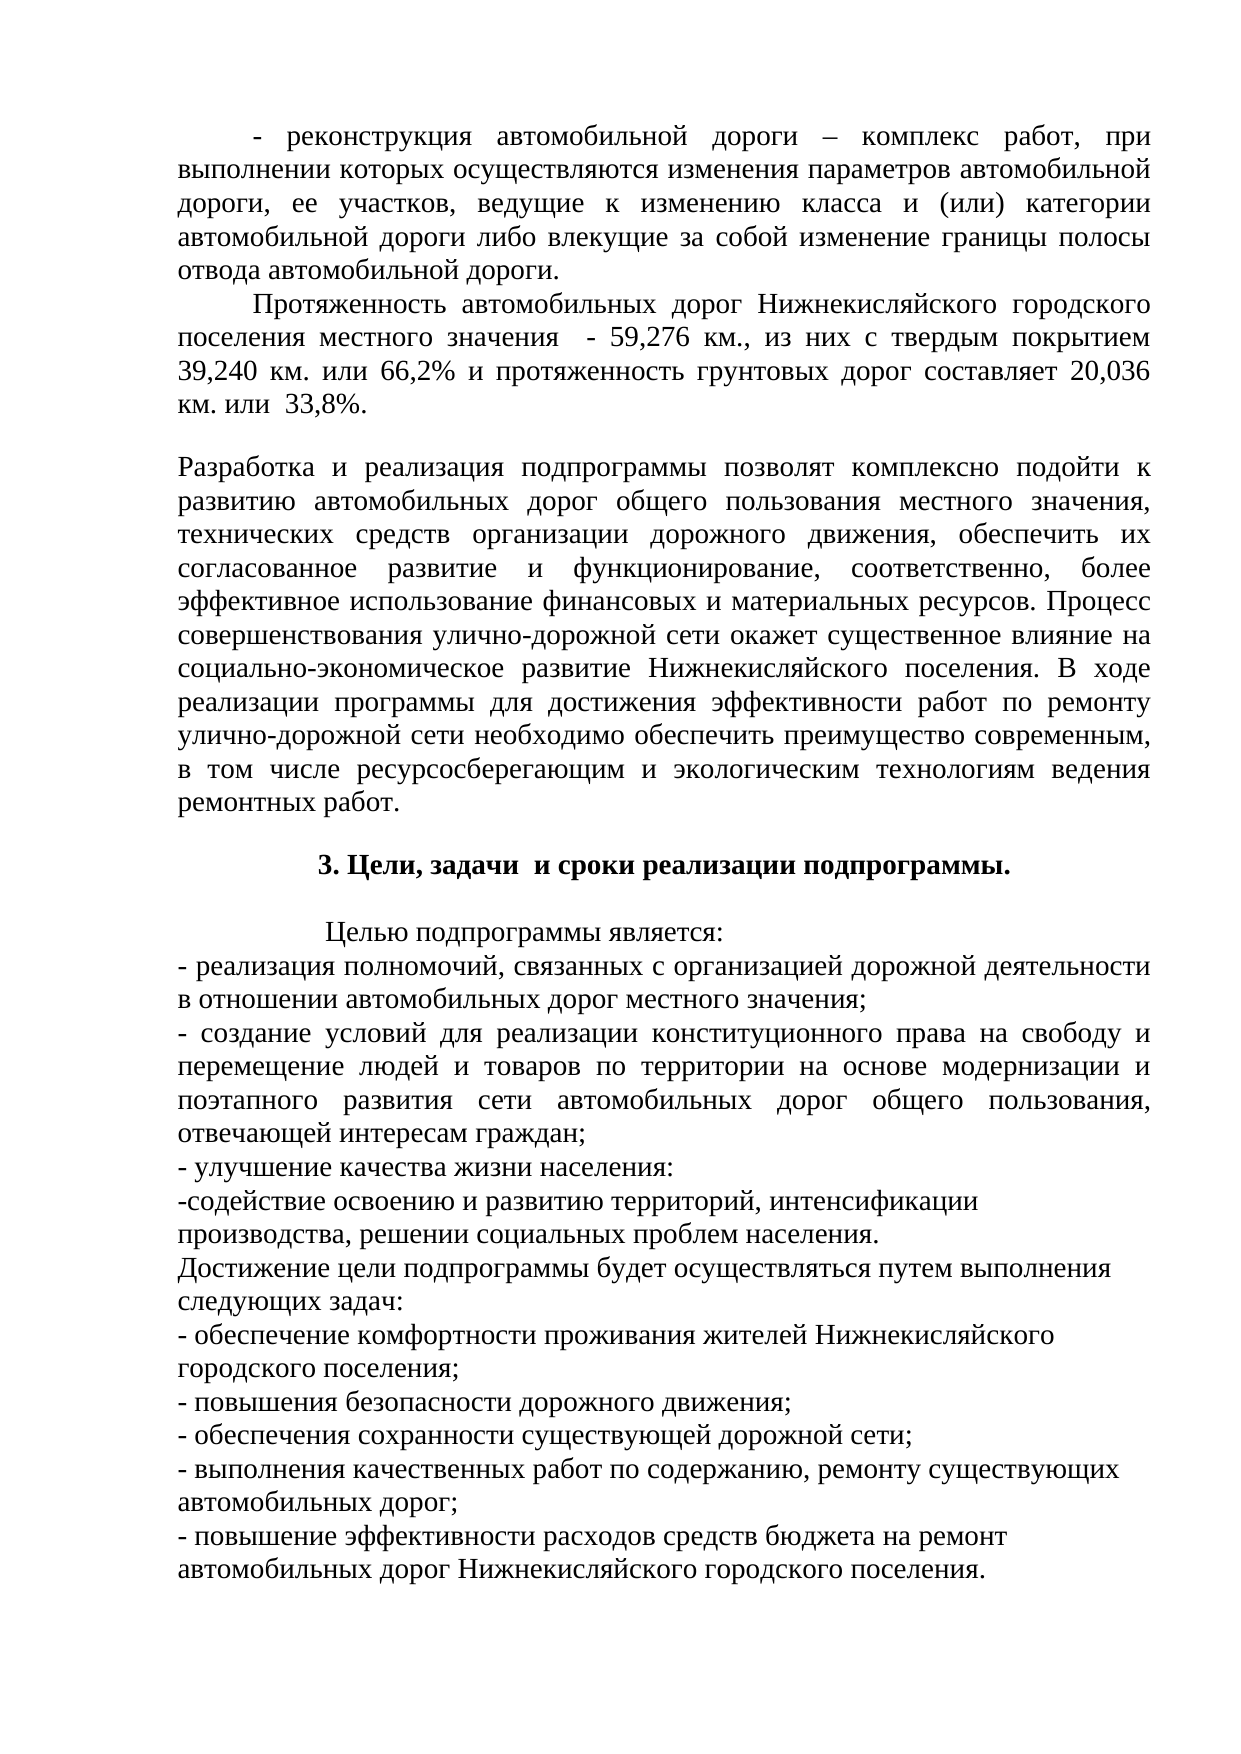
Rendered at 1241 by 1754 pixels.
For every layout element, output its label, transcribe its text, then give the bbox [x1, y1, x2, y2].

text - улучшение качества жизни населения: [177, 1149, 1152, 1183]
text - выполнения качественных работ по содержанию, ремонту существующих автомобильных дорог; [177, 1451, 1152, 1518]
text - обеспечение комфортности проживания жителей Нижнекисляйского городского поселения; [177, 1317, 1152, 1384]
text 3. Цели, задачи и сроки реализации подпрограммы. [177, 847, 1152, 881]
text Целью подпрограммы является: [177, 914, 1152, 948]
text Достижение цели подпрограммы будет осуществляться путем выполнения следующих задач: [177, 1250, 1152, 1317]
text - реконструкция автомобильной дороги – комплекс работ, при выполнении которых осуществляются изменения параметров автомобильной дороги, ее участков, ведущие к изменению класса и (или) категории автомобильной дороги либо влекущие за собой изменение границы полосы отвода автомобильной дороги. [177, 118, 1152, 286]
text - повышение эффективности расходов средств бюджета на ремонт автомобильных дорог Нижнекисляйского городского поселения. [177, 1518, 1152, 1585]
text - обеспечения сохранности существующей дорожной сети; [177, 1417, 1152, 1451]
text - создание условий для реализации конституционного права на свободу и перемещение людей и товаров по территории на основе модернизации и поэтапного развития сети автомобильных дорог общего пользования, отвечающей интересам граждан; [177, 1015, 1152, 1149]
text Разработка и реализация подпрограммы позволят комплексно подойти к развитию автомобильных дорог общего пользования местного значения, технических средств организации дорожного движения, обеспечить их согласованное развитие и функционирование, соответственно, более эффективное использование финансовых и материальных ресурсов. Процесс совершенствования улично-дорожной сети окажет существенное влияние на социально-экономическое развитие Нижнекисляйского поселения. В ходе реализации программы для достижения эффективности работ по ремонту улично-дорожной сети необходимо обеспечить преимущество современным, в том числе ресурсосберегающим и экологическим технологиям ведения ремонтных работ. [177, 449, 1152, 818]
text - повышения безопасности дорожного движения; [177, 1384, 1152, 1417]
text - реализация полномочий, связанных с организацией дорожной деятельности в отношении автомобильных дорог местного значения; [177, 948, 1152, 1015]
text -содействие освоению и развитию территорий, интенсификации производства, решении социальных проблем населения. [177, 1183, 1152, 1250]
text Протяженность автомобильных дорог Нижнекисляйского городского поселения местного значения - 59,276 км., из них с твердым покрытием 39,240 км. или 66,2% и протяженность грунтовых дорог составляет 20,036 км. или 33,8%. [177, 286, 1152, 420]
